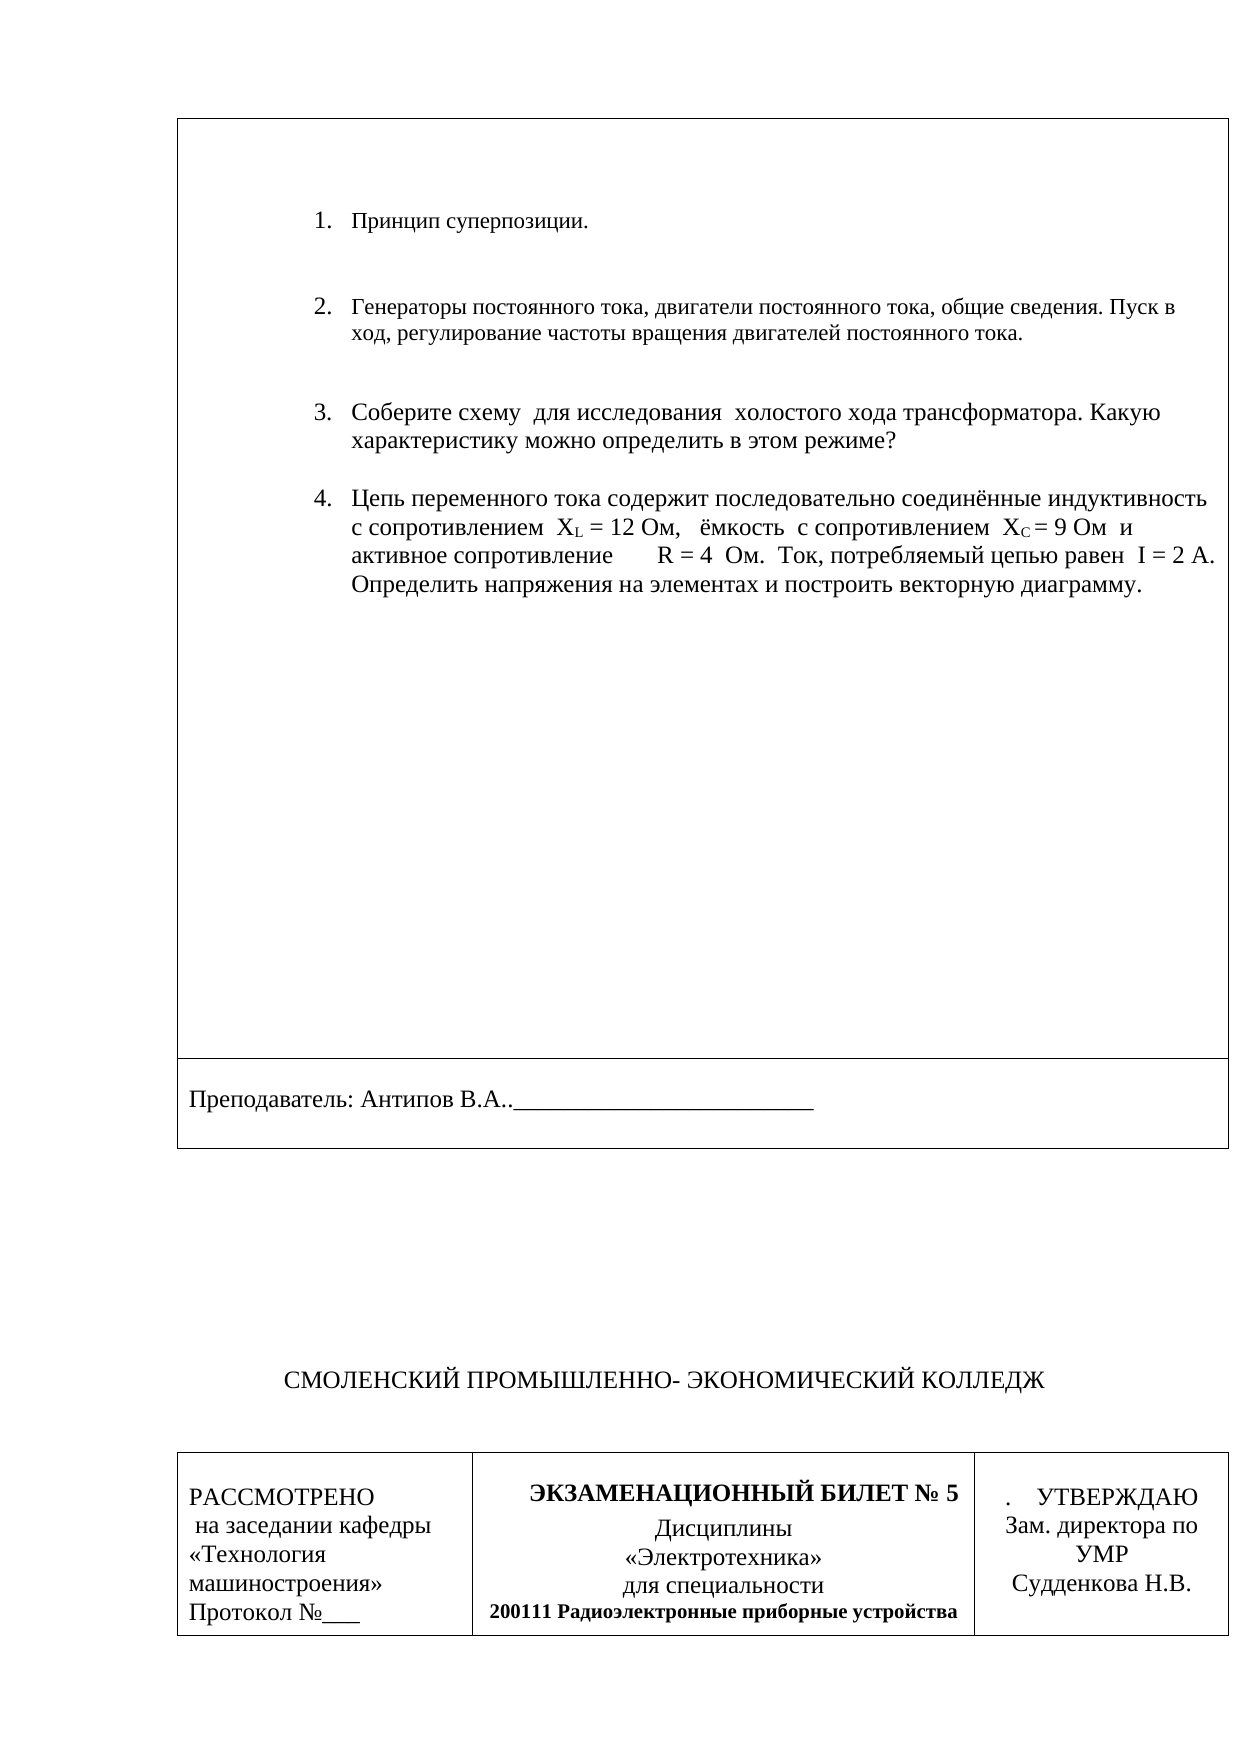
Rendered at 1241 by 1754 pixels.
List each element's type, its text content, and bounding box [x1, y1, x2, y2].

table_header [975, 1453, 1228, 1635]
table_cell Преподаватель: Антипов В.А..________________________ [178, 1059, 1228, 1148]
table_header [473, 1453, 974, 1635]
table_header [178, 1453, 472, 1635]
table_cell Принцип суперпозиции. Генераторы постоянного тока, двигатели постоянного тока, общие сведения. Пуск в ход, регулирование частоты вращения двигателей постоянного тока. Соберите схему для исследования холостого хода трансформатора. Какую характеристику можно определить в этом режиме? Цепь переменного тока содержит последовательно соединённые индуктивность с сопротивлением ХL = 12 Ом, ёмкость с сопротивлением ХС = 9 Ом и активное сопротивление R = 4 Ом. Ток, потребляемый цепью равен I = 2 А. Определить напряжения на элементах и построить векторную диаграмму. [178, 119, 1228, 1058]
text СМОЛЕНСКИЙ ПРОМЫШЛЕННО- ЭКОНОМИЧЕСКИЙ КОЛЛЕДЖ [177, 1366, 1152, 1394]
